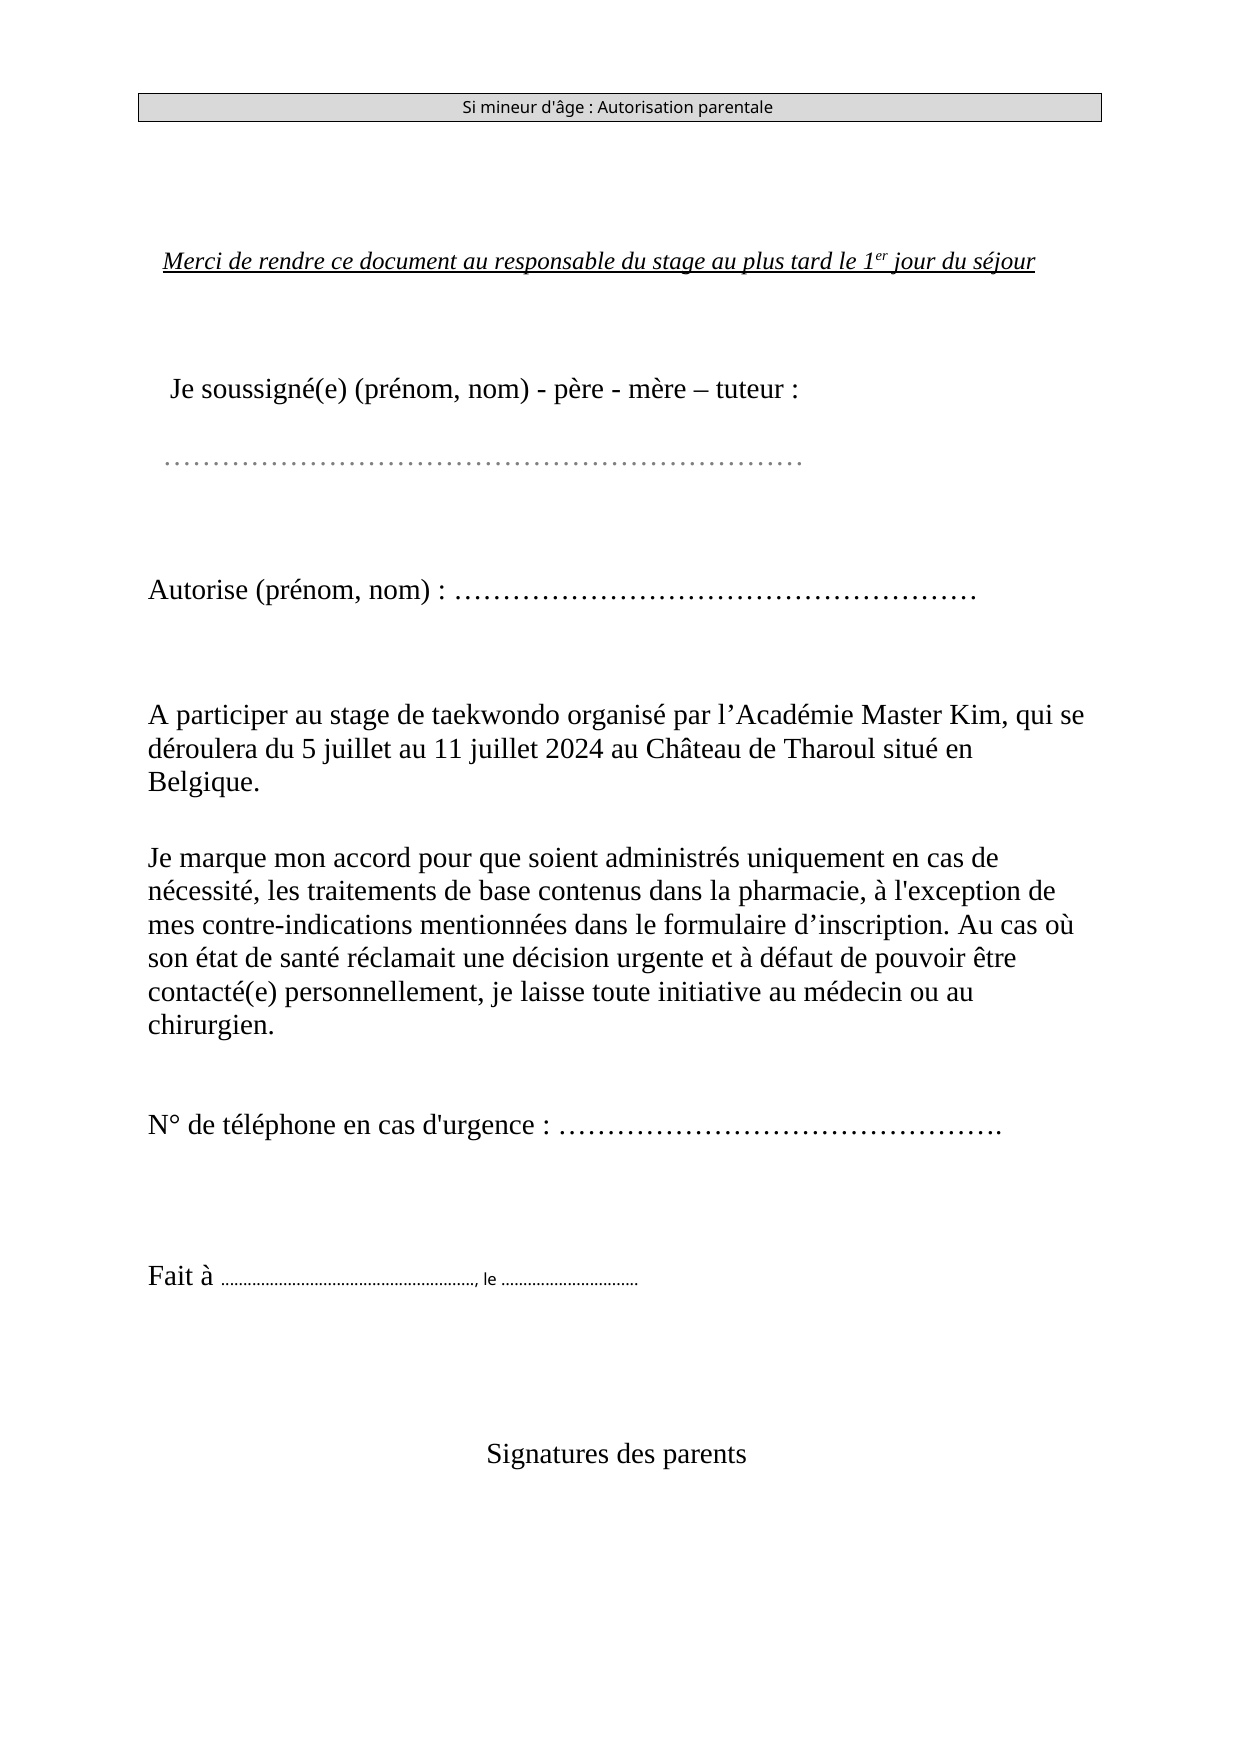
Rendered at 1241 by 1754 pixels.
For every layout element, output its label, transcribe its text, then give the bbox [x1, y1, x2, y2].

text Merci de rendre ce document au responsable du stage au plus tard le 1er jour du séjour [162, 246, 1093, 275]
text Je marque mon accord pour que soient administrés uniquement en cas de nécessité, les traitements de base contenus dans la pharmacie, à l'exception de mes contre-indications mentionnées dans le formulaire d’inscription. Au cas où son état de santé réclamait une décision urgente et à défaut de pouvoir être contacté(e) personnellement, je laisse toute initiative au médecin ou au chirurgien. [148, 840, 1093, 1041]
text - père - mère – tuteur : [162, 371, 1093, 404]
text ………………………………………………………… [162, 438, 1093, 472]
text A participer au stage de taekwondo organisé par l’Académie Master Kim, qui se déroulera du 5 juillet au 11 juillet 2024 au Château de Tharoul situé en Belgique. [148, 697, 1093, 798]
text : ……………………………………………… [148, 572, 1093, 606]
